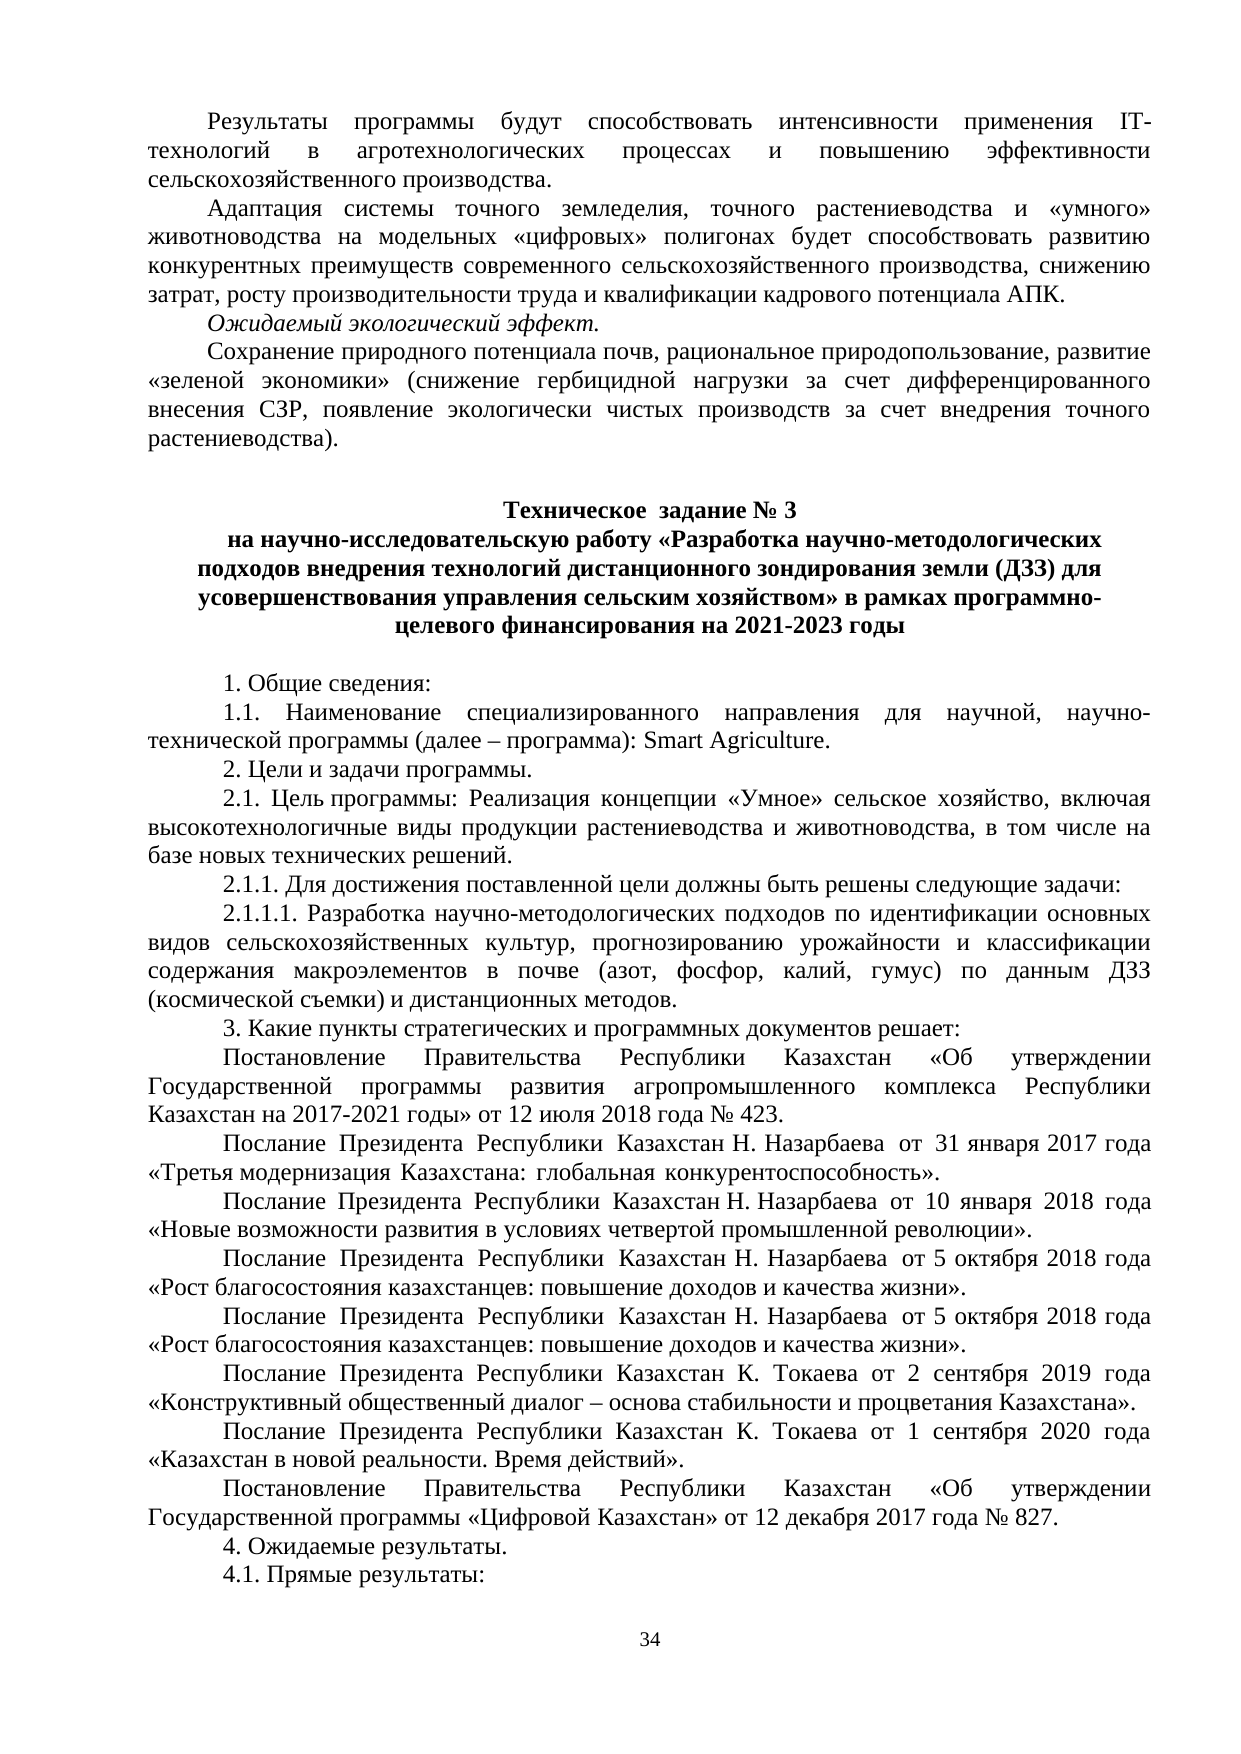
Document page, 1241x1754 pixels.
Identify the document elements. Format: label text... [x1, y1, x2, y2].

text Послание Президента Республики Казахстан Н. Назарбаева от 10 января 2018 года «Новые возможности развития в условиях четвертой промышленной революции». [148, 1186, 1152, 1243]
text 2. Цели и задачи программы. [148, 754, 1152, 783]
text 2.1. Цель программы: Реализация концепции «Умное» сельское хозяйство, включая высокотехнологичные виды продукции растениеводства и животноводства, в том числе на базе новых технических решений. [148, 783, 1152, 869]
text Адаптация системы точного земледелия, точного растениеводства и «умного» животноводства на модельных «цифровых» полигонах будет способствовать развитию конкурентных преимуществ современного сельскохозяйственного производства, снижению затрат, росту производительности труда и квалификации кадрового потенциала АПК. [148, 193, 1152, 308]
text Послание Президента Республики Казахстан Н. Назарбаева от 31 января 2017 года «Третья модернизация Казахстана: глобальная конкурентоспособность». [148, 1128, 1152, 1186]
text Постановление Правительства Республики Казахстан «Об утверждении Государственной программы развития агропромышленного комплекса Республики Казахстан на 2017-2021 годы» от 12 июля 2018 года № 423. [148, 1042, 1152, 1128]
text 2.1.1.1. Разработка научно-методологических подходов по идентификации основных видов сельскохозяйственных культур, прогнозированию урожайности и классификации содержания макроэлементов в почве (азот, фосфор, калий, гумус) по данным ДЗЗ (космической съемки) и дистанционных методов. [148, 898, 1152, 1013]
text Послание Президента Республики Казахстан Н. Назарбаева от 5 октября 2018 года «Рост благосостояния казахстанцев: повышение доходов и качества жизни». [148, 1243, 1152, 1301]
text на научно-исследовательскую работу «Разработка научно-методологических подходов внедрения технологий дистанционного зондирования земли (ДЗЗ) для усовершенствования управления сельским хозяйством» в рамках программно-целевого финансирования на 2021-2023 годы [148, 524, 1152, 639]
text 3. Какие пункты стратегических и программных документов решает: [148, 1013, 1152, 1042]
text Результаты программы будут способствовать интенсивности применения IT-технологий в агротехнологических процессах и повышению эффективности сельскохозяйственного производства. [148, 106, 1152, 193]
text 1.1. Наименование специализированного направления для научной, научно-технической программы (далее – программа): Smart Agriculture. [148, 697, 1152, 754]
text Ожидаемый экологический эффект. [148, 308, 1152, 336]
text 1. Общие сведения: [148, 668, 1152, 697]
text 2.1.1. Для достижения поставленной цели должны быть решены следующие задачи: [148, 869, 1152, 898]
text 4.1. Прямые результаты: [148, 1559, 1152, 1588]
text Послание Президента Республики Казахстан Н. Назарбаева от 5 октября 2018 года «Рост благосостояния казахстанцев: повышение доходов и качества жизни». [148, 1301, 1152, 1358]
text Техническое задание № 3 [148, 495, 1152, 524]
text Послание Президента Республики Казахстан К. Токаева от 1 сентября 2020 года «Казахстан в новой реальности. Время действий». [148, 1416, 1152, 1473]
text Послание Президента Республики Казахстан К. Токаева от 2 сентября 2019 года «Конструктивный общественный диалог – основа стабильности и процветания Казахстана». [148, 1358, 1152, 1416]
text 4. Ожидаемые результаты. [148, 1531, 1152, 1559]
text Постановление Правительства Республики Казахстан «Об утверждении Государственной программы «Цифровой Казахстан» от 12 декабря 2017 года № 827. [148, 1473, 1152, 1531]
text Сохранение природного потенциала почв, рациональное природопользование, развитие «зеленой экономики» (снижение гербицидной нагрузки за счет дифференцированного внесения СЗР, появление экологически чистых производств за счет внедрения точного растениеводства). [148, 336, 1152, 451]
